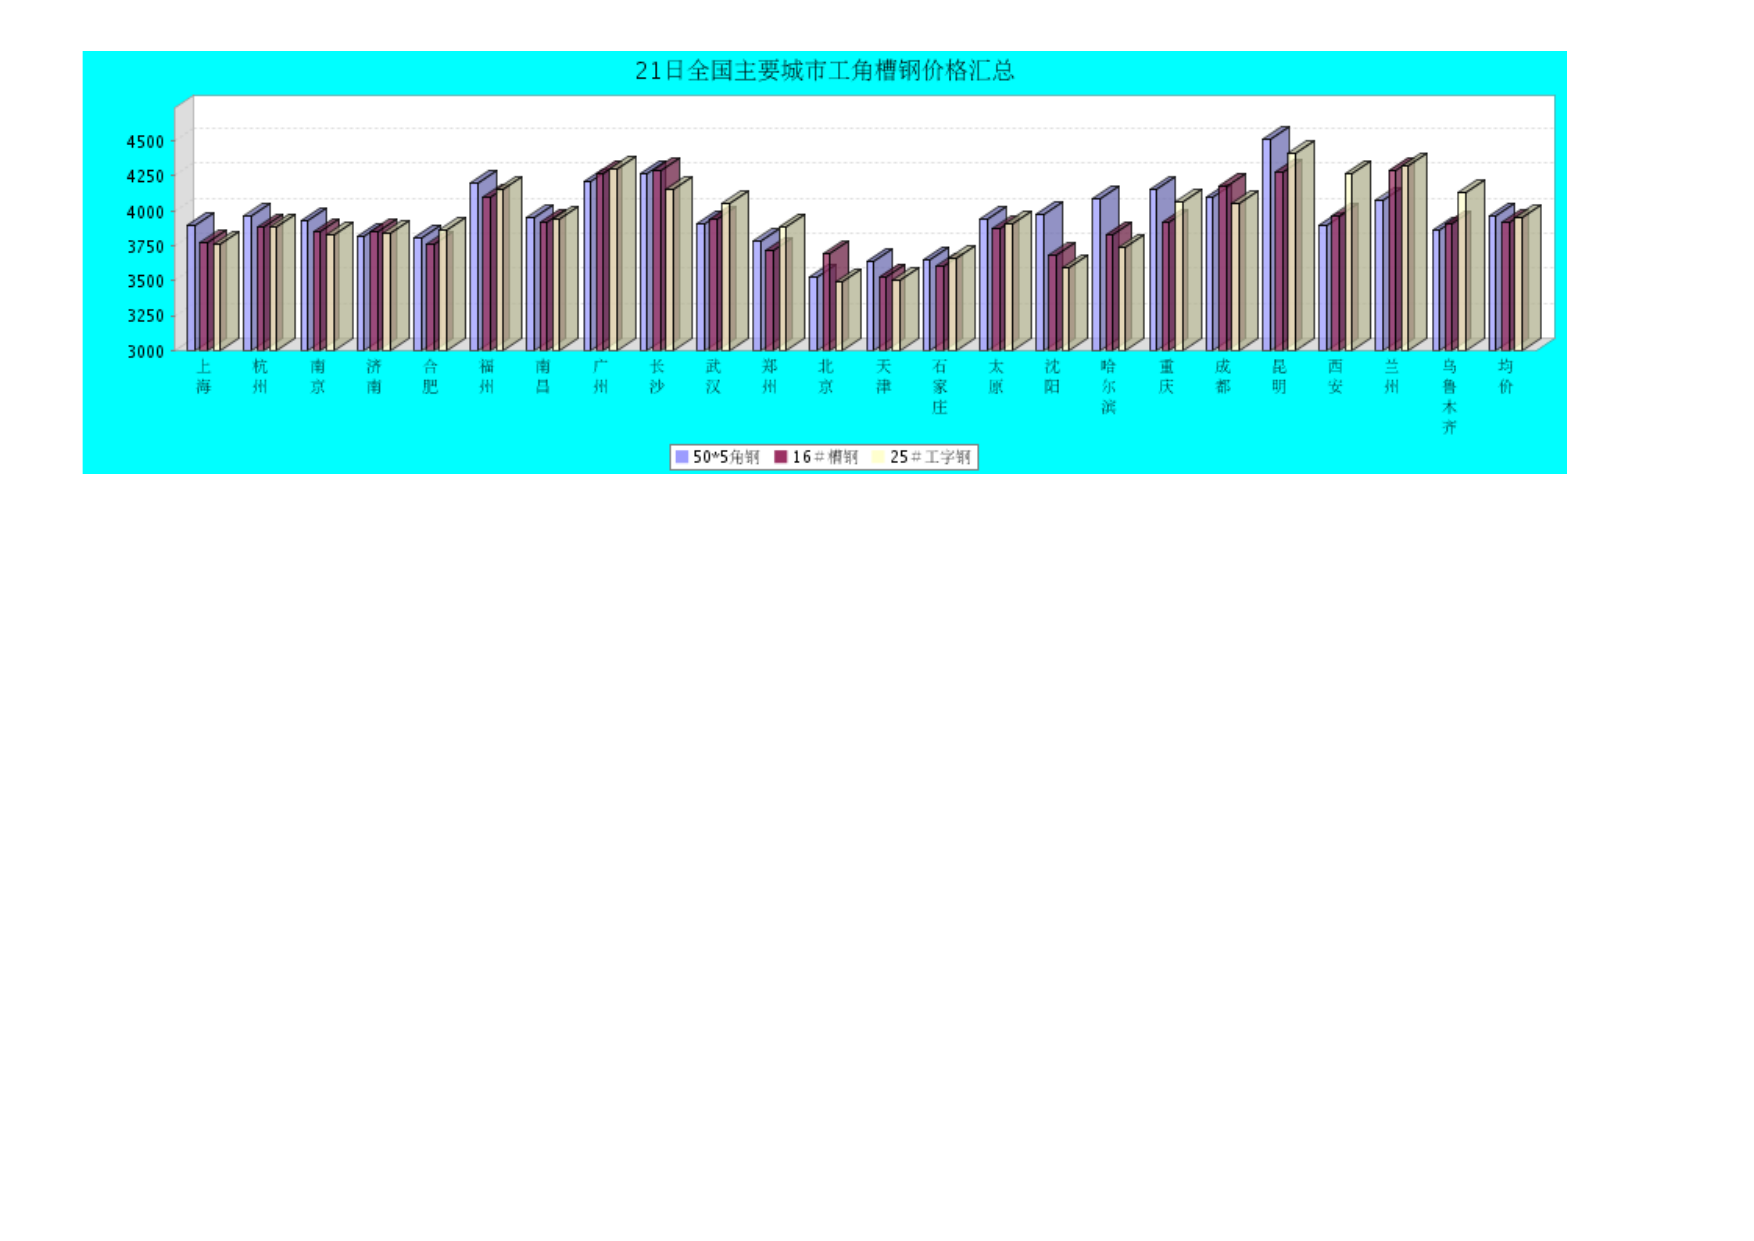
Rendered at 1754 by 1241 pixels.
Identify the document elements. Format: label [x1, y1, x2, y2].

picture [82, 51, 1567, 474]
